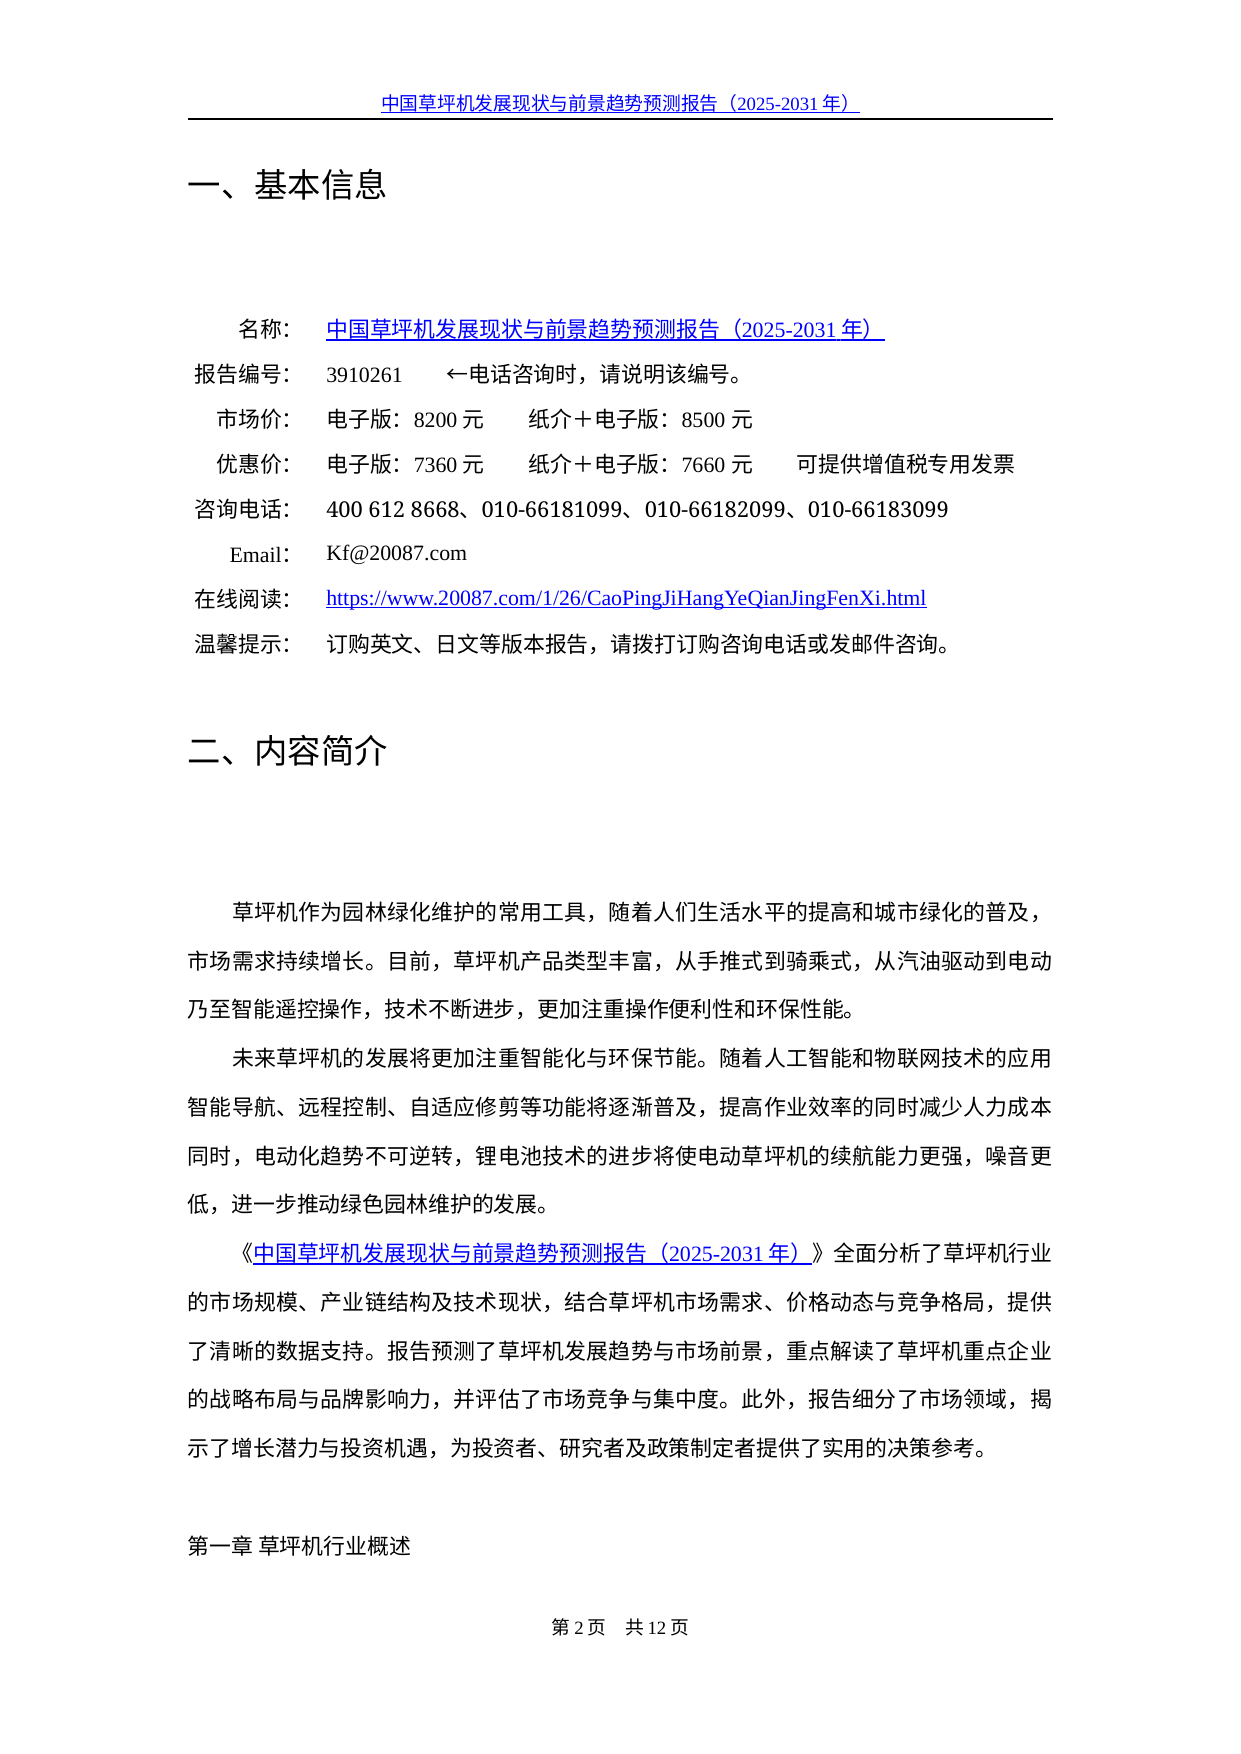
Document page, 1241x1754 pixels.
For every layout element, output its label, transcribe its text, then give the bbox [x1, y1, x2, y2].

table_cell 优惠价： [167, 447, 315, 492]
title 二、内容简介 [187, 717, 1053, 782]
table_cell 报告编号： [167, 357, 315, 402]
title 一、基本信息 [187, 150, 1053, 215]
table_cell Email： [167, 537, 315, 582]
table_cell 400 612 8668、010-66181099、010-66182099、010-66183099 [315, 492, 1073, 537]
table_cell 电子版：8200 元 纸介＋电子版：8500 元 [315, 402, 1073, 447]
table_cell 3910261 ←电话咨询时，请说明该编号。 [315, 357, 1073, 402]
table_cell Kf@20087.com [315, 537, 1073, 582]
table_cell 订购英文、日文等版本报告，请拨打订购咨询电话或发邮件咨询。 [315, 627, 1073, 672]
table_cell 电子版：7360 元 纸介＋电子版：7660 元 可提供增值税专用发票 [315, 447, 1073, 492]
table_header 名称： [167, 312, 315, 357]
table_cell 市场价： [167, 402, 315, 447]
table_cell [315, 582, 1073, 627]
table_cell 温馨提示： [167, 627, 315, 672]
table_cell 咨询电话： [167, 492, 315, 537]
table_cell 在线阅读： [167, 582, 315, 627]
table_header 中国草坪机发展现状与前景趋势预测报告（2025-2031年） [315, 312, 1073, 357]
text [187, 894, 1053, 1561]
